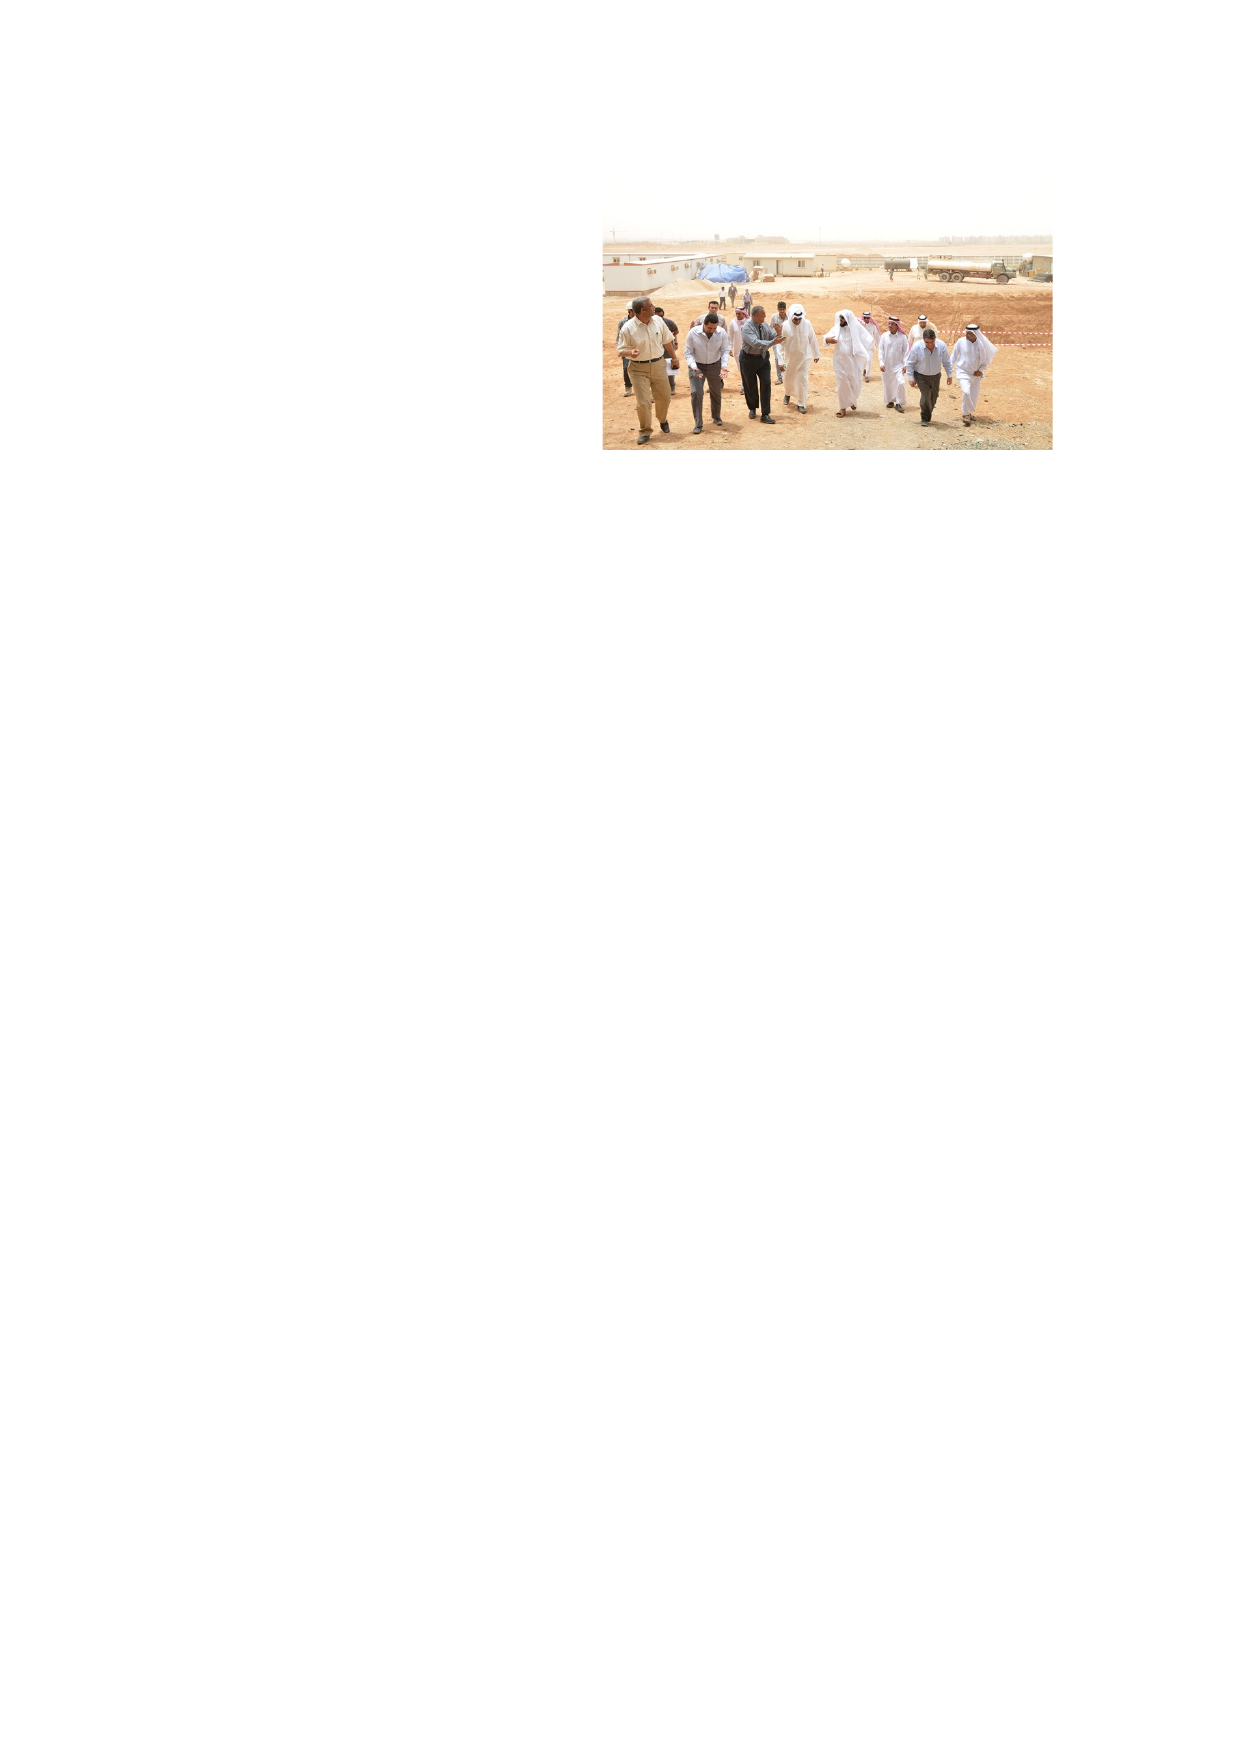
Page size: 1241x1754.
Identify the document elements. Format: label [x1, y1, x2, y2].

picture [602, 150, 1053, 450]
